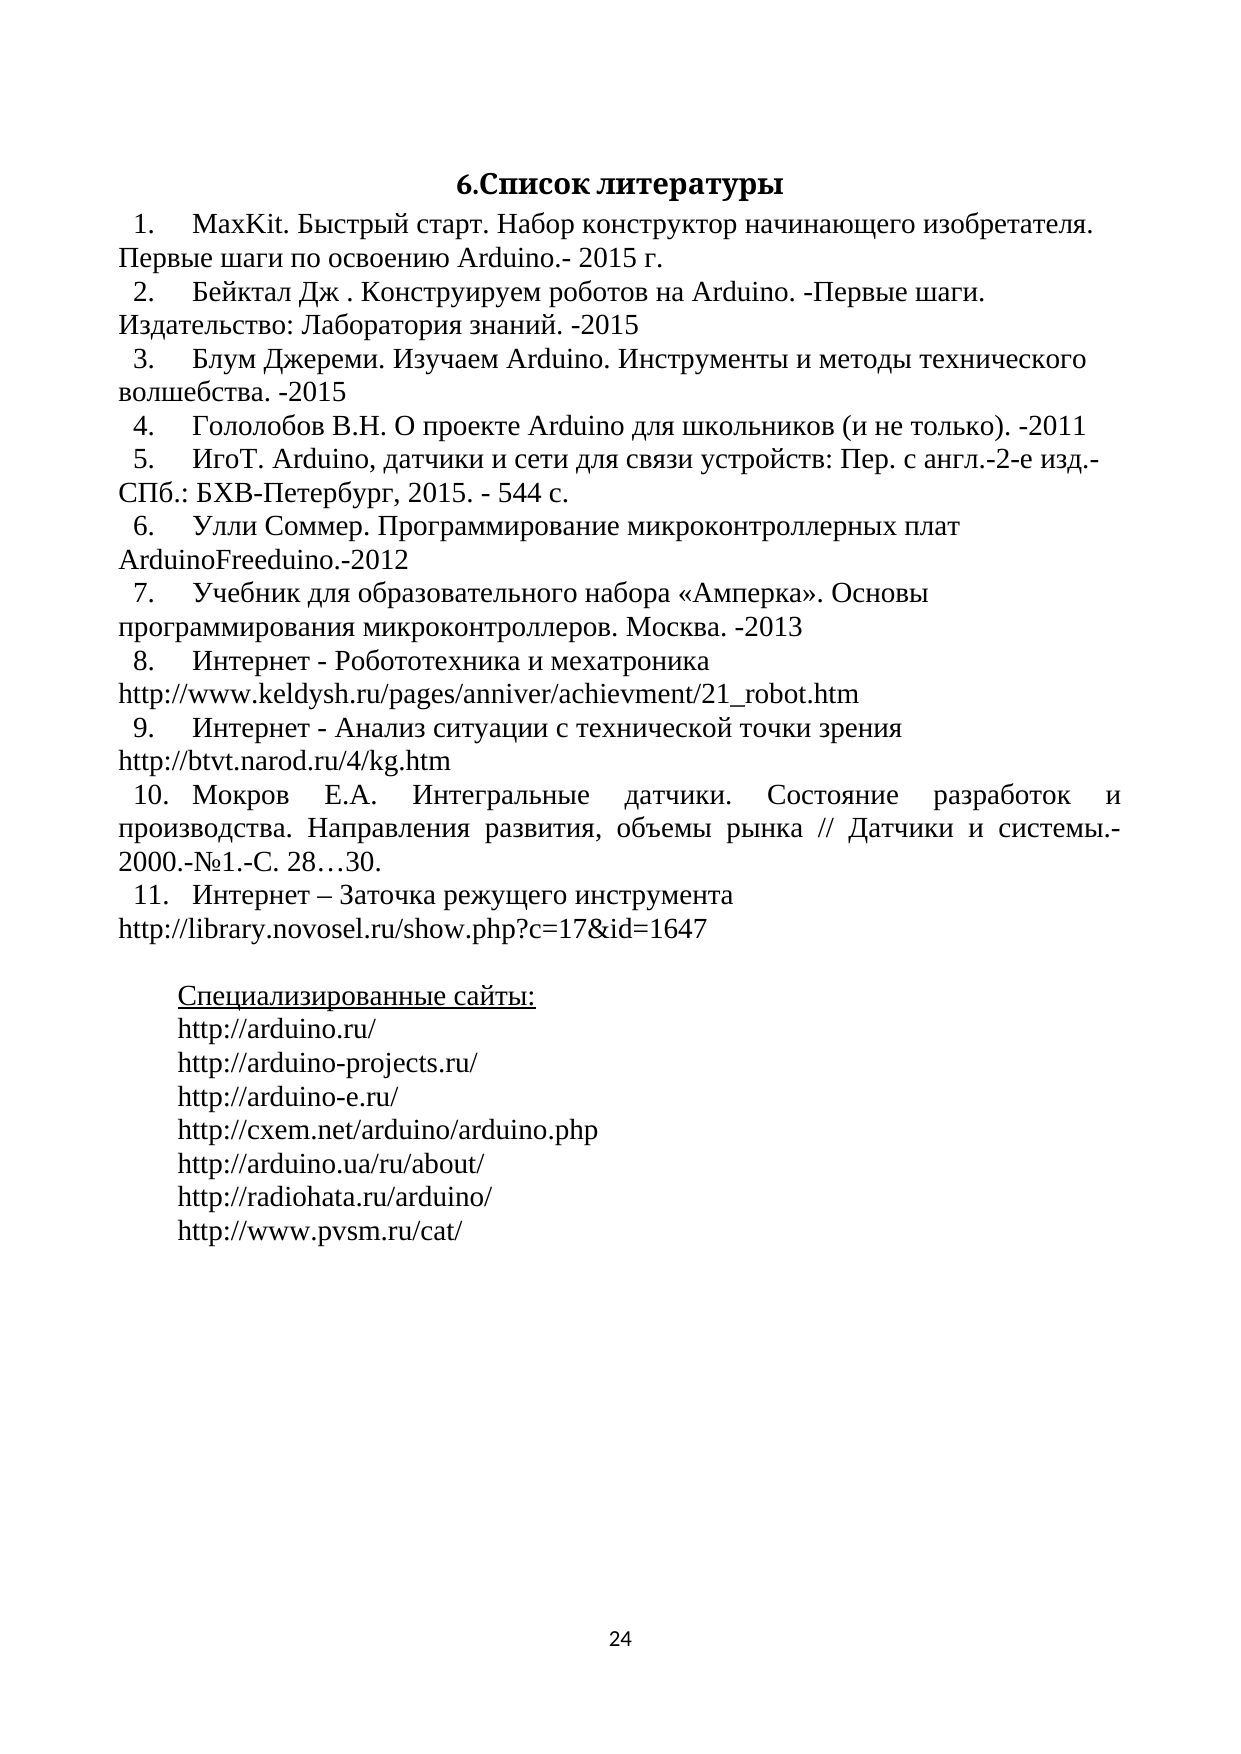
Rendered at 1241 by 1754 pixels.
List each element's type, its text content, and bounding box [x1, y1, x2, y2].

list Интернет - Робототехника и мехатроника http://www.keldysh.ru/pages/anniver/achievment/21_robot.htm [118, 643, 1122, 710]
text http://arduino.ru/ [118, 1012, 1122, 1045]
text http://arduino-projects.ru/ [118, 1045, 1122, 1079]
list Мокров Е.А. Интегральные датчики. Состояние разработок и производства. Направления развития, объемы рынка // Датчики и системы.-2000.-№1.-С. 28…30. [118, 777, 1122, 877]
text http://radiohata.ru/arduino/ [118, 1179, 1122, 1213]
text http://arduino-e.ru/ [118, 1079, 1122, 1112]
list Улли Соммер. Программирование микроконтроллерных плат ArduinoFreeduino.-2012 [118, 508, 1122, 576]
subtitle 6.Список литературы [118, 168, 1122, 202]
list Учебник для образовательного набора «Амперка». Основы программирования микроконтроллеров. Москва. -2013 [118, 576, 1122, 643]
list Интернет – Заточка режущего инструмента http://library.novosel.ru/show.php?c=17&id=1647 [118, 877, 1122, 944]
list Интернет - Анализ ситуации с технической точки зрения http://btvt.narod.ru/4/kg.htm [118, 710, 1122, 777]
text http://cxem.net/arduino/arduino.php [118, 1112, 1122, 1146]
list Бейктал Дж . Конструируем роботов на Arduino. -Первые шаги. Издательство: Лаборатория знаний. -2015 [118, 274, 1122, 341]
text http://www.pvsm.ru/cat/ [118, 1213, 1122, 1246]
list ИгоТ. Arduino, датчики и сети для связи устройств: Пер. с англ.-2-е изд.- СПб.: БХВ-Петербург, 2015. - 544 с. [118, 441, 1122, 508]
list Гололобов В.Н. О проекте Arduino для школьников (и не только). -2011 [118, 408, 1122, 441]
list MaxKit. Быстрый старт. Набор конструктор начинающего изобретателя. Первые шаги по освоению Arduino.- 2015 г. [118, 207, 1122, 274]
text Специализированные сайты: [118, 978, 1122, 1012]
list Блум Джереми. Изучаем Arduino. Инструменты и методы технического волшебства. -2015 [118, 341, 1122, 408]
text http://arduino.ua/ru/about/ [118, 1146, 1122, 1179]
